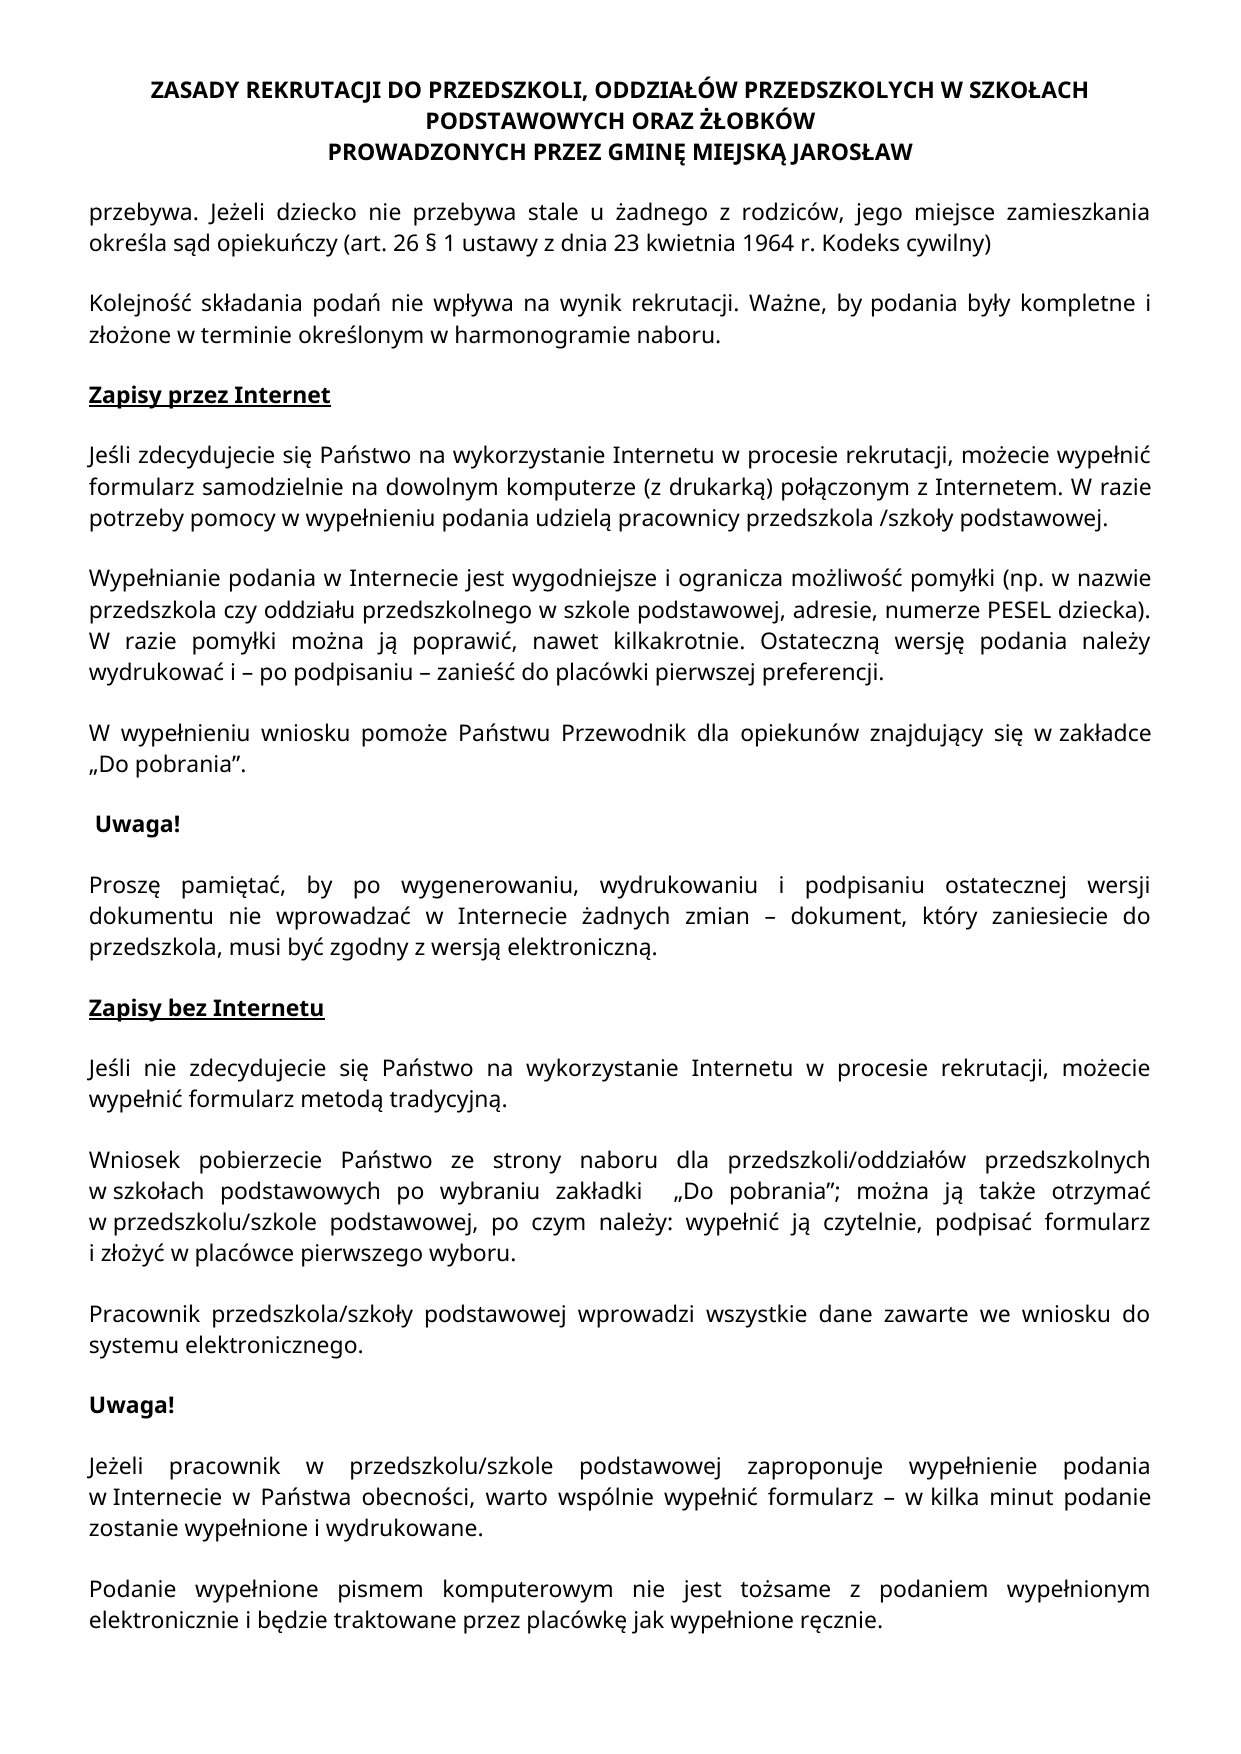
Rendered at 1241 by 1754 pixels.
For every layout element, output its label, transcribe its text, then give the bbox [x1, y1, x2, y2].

text Jeśli zdecydujecie się Państwo na wykorzystanie Internetu w procesie rekrutacji, możecie wypełnić formularz samodzielnie na dowolnym komputerze (z drukarką) połączonym z Internetem. W razie potrzeby pomocy w wypełnieniu podania udzielą pracownicy przedszkola /szkoły podstawowej. [89, 1039, 1152, 1133]
text Miejscem zamieszkania dziecka jest miejsce zamieszkania jego rodziców albo tego z rodziców, któremu wyłącznie przysługuje władza rodzicielska lub któremu zostało powierzone wykonywanie władzy rodzicielskiej. [89, 610, 1152, 703]
text Uwaga! [89, 1408, 1152, 1439]
text Wypełnianie podania w Internecie jest wygodniejsze i ogranicza możliwość pomyłki (np. w nazwie przedszkola czy oddziału przedszkolnego w szkole podstawowej, adresie, numerze PESEL dziecka). W razie pomyłki można ją poprawić, nawet kilkakrotnie. Ostateczną wersję podania należy wydrukować i – po podpisaniu – zanieść do placówki pierwszej preferencji. [89, 1162, 1152, 1287]
text Zapisy bez Internetu [89, 1591, 1152, 1622]
text W rekrutacji do przedszkoli i szkół istotne znaczenie ma miejsce zamieszkania kandydata. [89, 549, 1152, 581]
text Zapisy przez Internet [89, 978, 1152, 1010]
text Oświadczenia składa się pod rygorem odpowiedzialności karnej za składanie fałszywych oświadczeń. [89, 458, 1152, 520]
text Kolejność składania podań nie wpływa na wynik rekrutacji. Ważne, by podania były kompletne i złożone w terminie określonym w harmonogramie naboru. [89, 887, 1152, 949]
text Przy składaniu kopii dokumentów poświadczonych za zgodność z oryginałem rodzic/opiekun prawny kandydata ma obowiązek przedstawić do wglądu oryginały tych dokumentów. [89, 366, 1152, 428]
text W wypełnieniu wniosku pomoże Państwu Przewodnik dla opiekunów znajdujący się w zakładce „Do pobrania”. [89, 1316, 1152, 1378]
text Proszę pamiętać, by po wygenerowaniu, wydrukowaniu i podpisaniu ostatecznej wersji dokumentu nie wprowadzać w Internecie żadnych zmian – dokument, który zaniesiecie do przedszkola, musi być zgodny z wersją elektroniczną. [89, 1468, 1152, 1562]
text Jeżeli władza rodzicielska przysługuje na równi obojgu rodzicom mającym osobne miejsce zamieszkania, miejsce zamieszkania dziecka jest u tego z rodziców, u którego dziecko stale przebywa. Jeżeli dziecko nie przebywa stale u żadnego z rodziców, jego miejsce zamieszkania określa sąd opiekuńczy (art. 26 § 1 ustawy z dnia 23 kwietnia 1964 r. Kodeks cywilny) [89, 733, 1152, 858]
list Samotne wychowywanie dziecka oznacza wychowywanie dziecka przez pannę, kawalera, wdowę, wdowca, osobę pozostającą w separacji orzeczonej prawomocnym wyrokiem sądu, osobę rozwiedzioną, chyba, że osoba taka wychowuje wspólnie co najmniej jedno dziecko z jego rodzicem (art. 4 ustawy Prawo oświatowe). [96, 196, 1152, 366]
